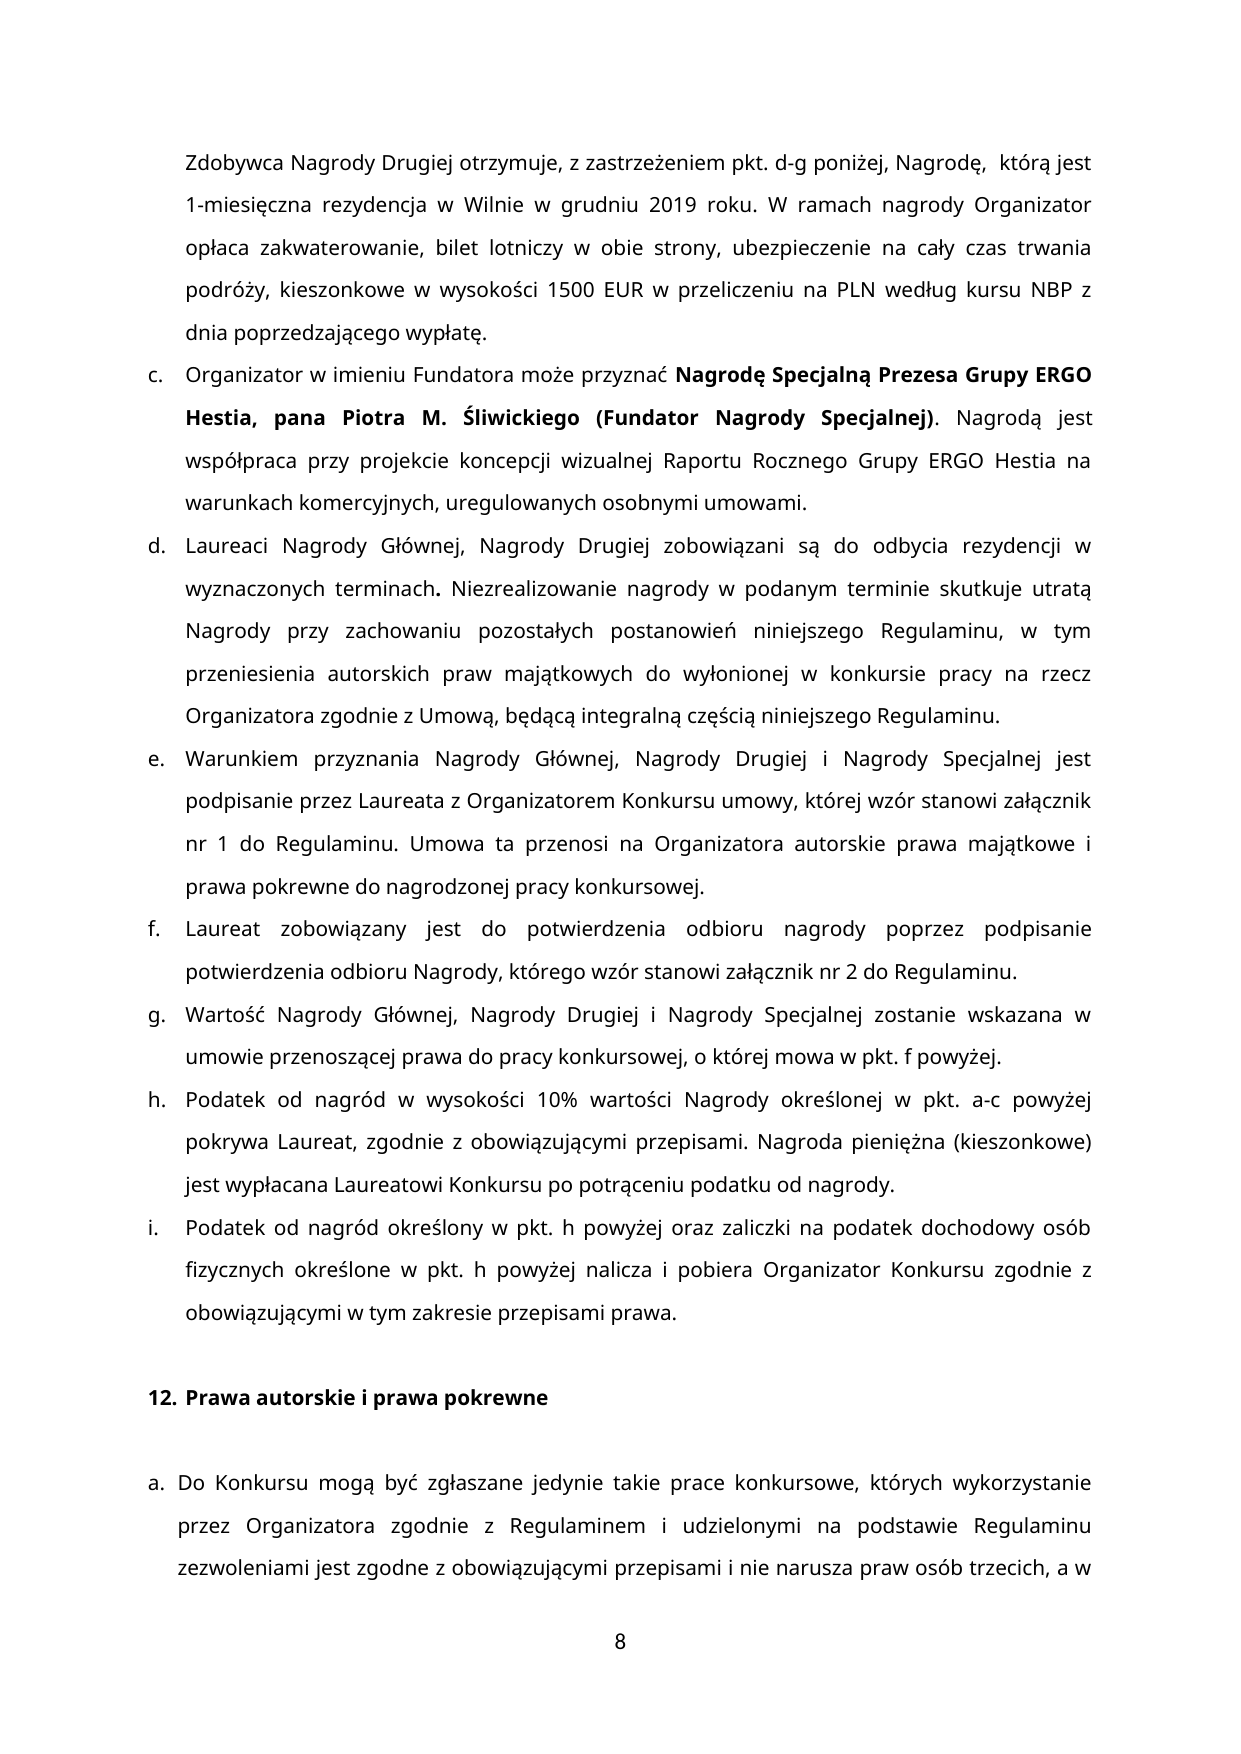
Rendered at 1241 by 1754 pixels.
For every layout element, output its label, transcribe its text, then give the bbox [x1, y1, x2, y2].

list Warunkiem przyznania Nagrody Głównej, Nagrody Drugiej i Nagrody Specjalnej jest podpisanie przez Laureata z Organizatorem Konkursu umowy, której wzór stanowi załącznik nr 1 do Regulaminu. Umowa ta przenosi na Organizatora autorskie prawa majątkowe i prawa pokrewne do nagrodzonej pracy konkursowej. [148, 744, 1093, 900]
list Podatek od nagród w wysokości 10% wartości Nagrody określonej w pkt. a-c powyżej pokrywa Laureat, zgodnie z obowiązującymi przepisami. Nagroda pieniężna (kieszonkowe) jest wypłacana Laureatowi Konkursu po potrąceniu podatku od nagrody. [148, 1085, 1093, 1198]
list Wartość Nagrody Głównej, Nagrody Drugiej i Nagrody Specjalnej zostanie wskazana w umowie przenoszącej prawa do pracy konkursowej, o której mowa w pkt. f powyżej. [148, 1000, 1093, 1071]
list Prawa autorskie i prawa pokrewne [148, 1383, 1093, 1412]
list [148, 1468, 1093, 1582]
list Laureat zobowiązany jest do potwierdzenia odbioru nagrody poprzez podpisanie potwierdzenia odbioru Nagrody, którego wzór stanowi załącznik nr 2 do Regulaminu. [148, 914, 1093, 986]
text Zdobywca Nagrody Drugiej otrzymuje, z zastrzeżeniem pkt. d-g poniżej, Nagrodę, którą jest 1-miesięczna rezydencja w Wilnie w grudniu 2019 roku. W ramach nagrody Organizator opłaca zakwaterowanie, bilet lotniczy w obie strony, ubezpieczenie na cały czas trwania podróży, kieszonkowe w wysokości 1500 EUR w przeliczeniu na PLN według kursu NBP z dnia poprzedzającego wypłatę. [185, 148, 1093, 346]
list Podatek od nagród określony w pkt. h powyżej oraz zaliczki na podatek dochodowy osób fizycznych określone w pkt. h powyżej nalicza i pobiera Organizator Konkursu zgodnie z obowiązującymi w tym zakresie przepisami prawa. [148, 1213, 1093, 1326]
list Laureaci Nagrody Głównej, Nagrody Drugiej zobowiązani są do odbycia rezydencji w wyznaczonych terminach. Niezrealizowanie nagrody w podanym terminie skutkuje utratą Nagrody przy zachowaniu pozostałych postanowień niniejszego Regulaminu, w tym przeniesienia autorskich praw majątkowych do wyłonionej w konkursie pracy na rzecz Organizatora zgodnie z Umową, będącą integralną częścią niniejszego Regulaminu. [148, 531, 1093, 730]
list Organizator w imieniu Fundatora może przyznać Nagrodę Specjalną Prezesa Grupy ERGO Hestia, pana Piotra M. Śliwickiego (Fundator Nagrody Specjalnej). Nagrodą jest współpraca przy projekcie koncepcji wizualnej Raportu Rocznego Grupy ERGO Hestia na warunkach komercyjnych, uregulowanych osobnymi umowami. [148, 361, 1093, 517]
